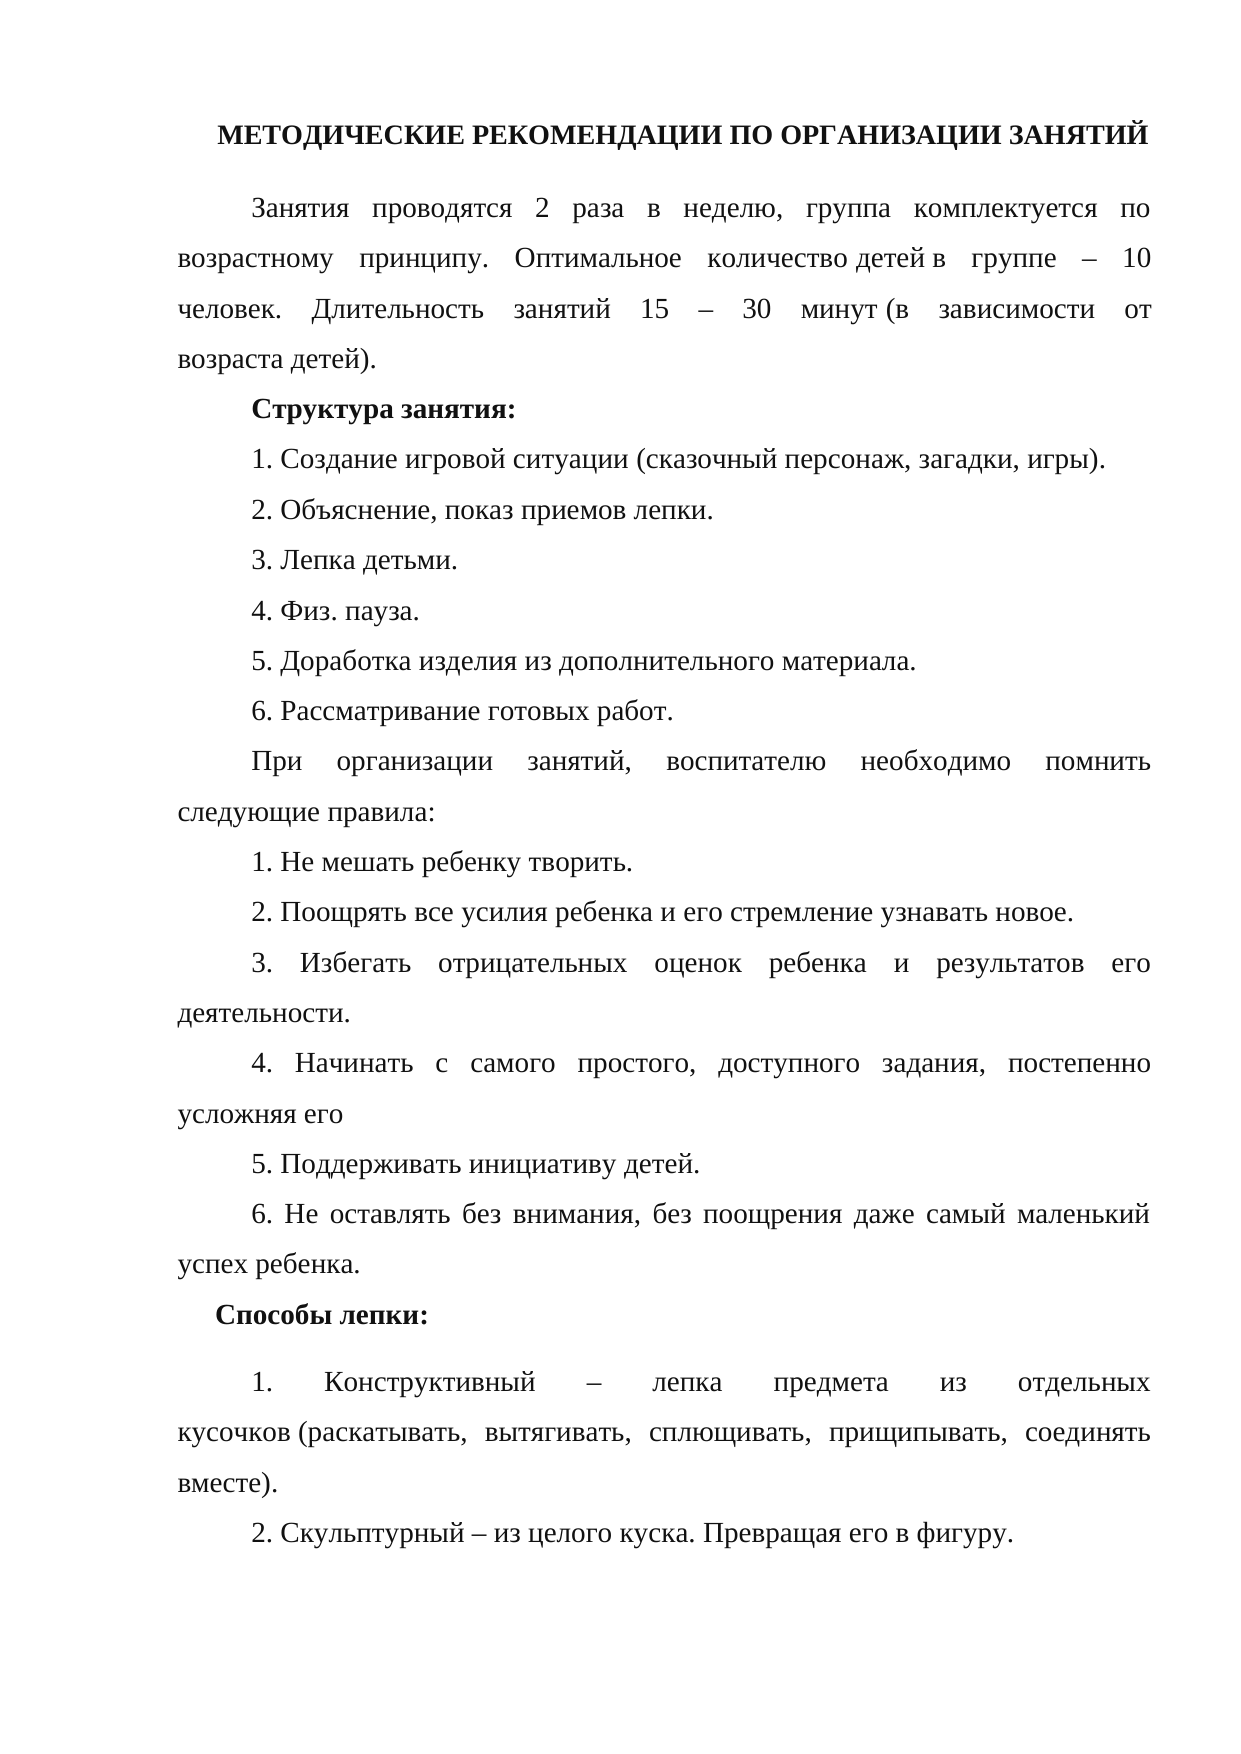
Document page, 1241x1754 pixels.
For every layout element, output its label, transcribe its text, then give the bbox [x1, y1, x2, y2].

text 1. Не мешать ребенку творить. [177, 844, 1152, 878]
text 5. Поддерживать инициативу детей. [177, 1146, 1152, 1179]
text 5. Доработка изделия из дополнительного материала. [177, 643, 1152, 676]
text 4. Физ. пауза. [177, 593, 1152, 626]
text 1. Конструктивный – лепка предмета из отдельных кусочков (раскатывать, вытягивать, сплющивать, прищипывать, соединять вместе). [177, 1364, 1152, 1498]
text 6. Рассматривание готовых работ. [177, 693, 1152, 727]
text 6. Не оставлять без внимания, без поощрения даже самый маленький успех ребенка. [177, 1196, 1152, 1280]
text Занятия проводятся 2 раза в неделю, группа комплектуется по возрастному принципу. Оптимальное количество детей в группе – 10 человек. Длительность занятий 15 – 30 минут (в зависимости от возраста детей). [177, 190, 1152, 374]
text Структура занятия: [177, 391, 1152, 425]
text 2. Объяснение, показ приемов лепки. [177, 492, 1152, 526]
text Способы лепки: [177, 1297, 1152, 1331]
text 4. Начинать с самого простого, доступного задания, постепенно усложняя его [177, 1045, 1152, 1129]
text МЕТОДИЧЕСКИЕ РЕКОМЕНДАЦИИ ПО ОРГАНИЗАЦИИ ЗАНЯТИЙ [177, 118, 1152, 151]
text 3. Лепка детьми. [177, 542, 1152, 576]
text 1. Создание игровой ситуации (сказочный персонаж, загадки, игры). [177, 442, 1152, 475]
text 3. Избегать отрицательных оценок ребенка и результатов его деятельности. [177, 945, 1152, 1029]
text При организации занятий, воспитателю необходимо помнить следующие правила: [177, 743, 1152, 827]
text 2. Скульптурный – из целого куска. Превращая его в фигуру. [177, 1515, 1152, 1548]
text 2. Поощрять все усилия ребенка и его стремление узнавать новое. [177, 894, 1152, 928]
